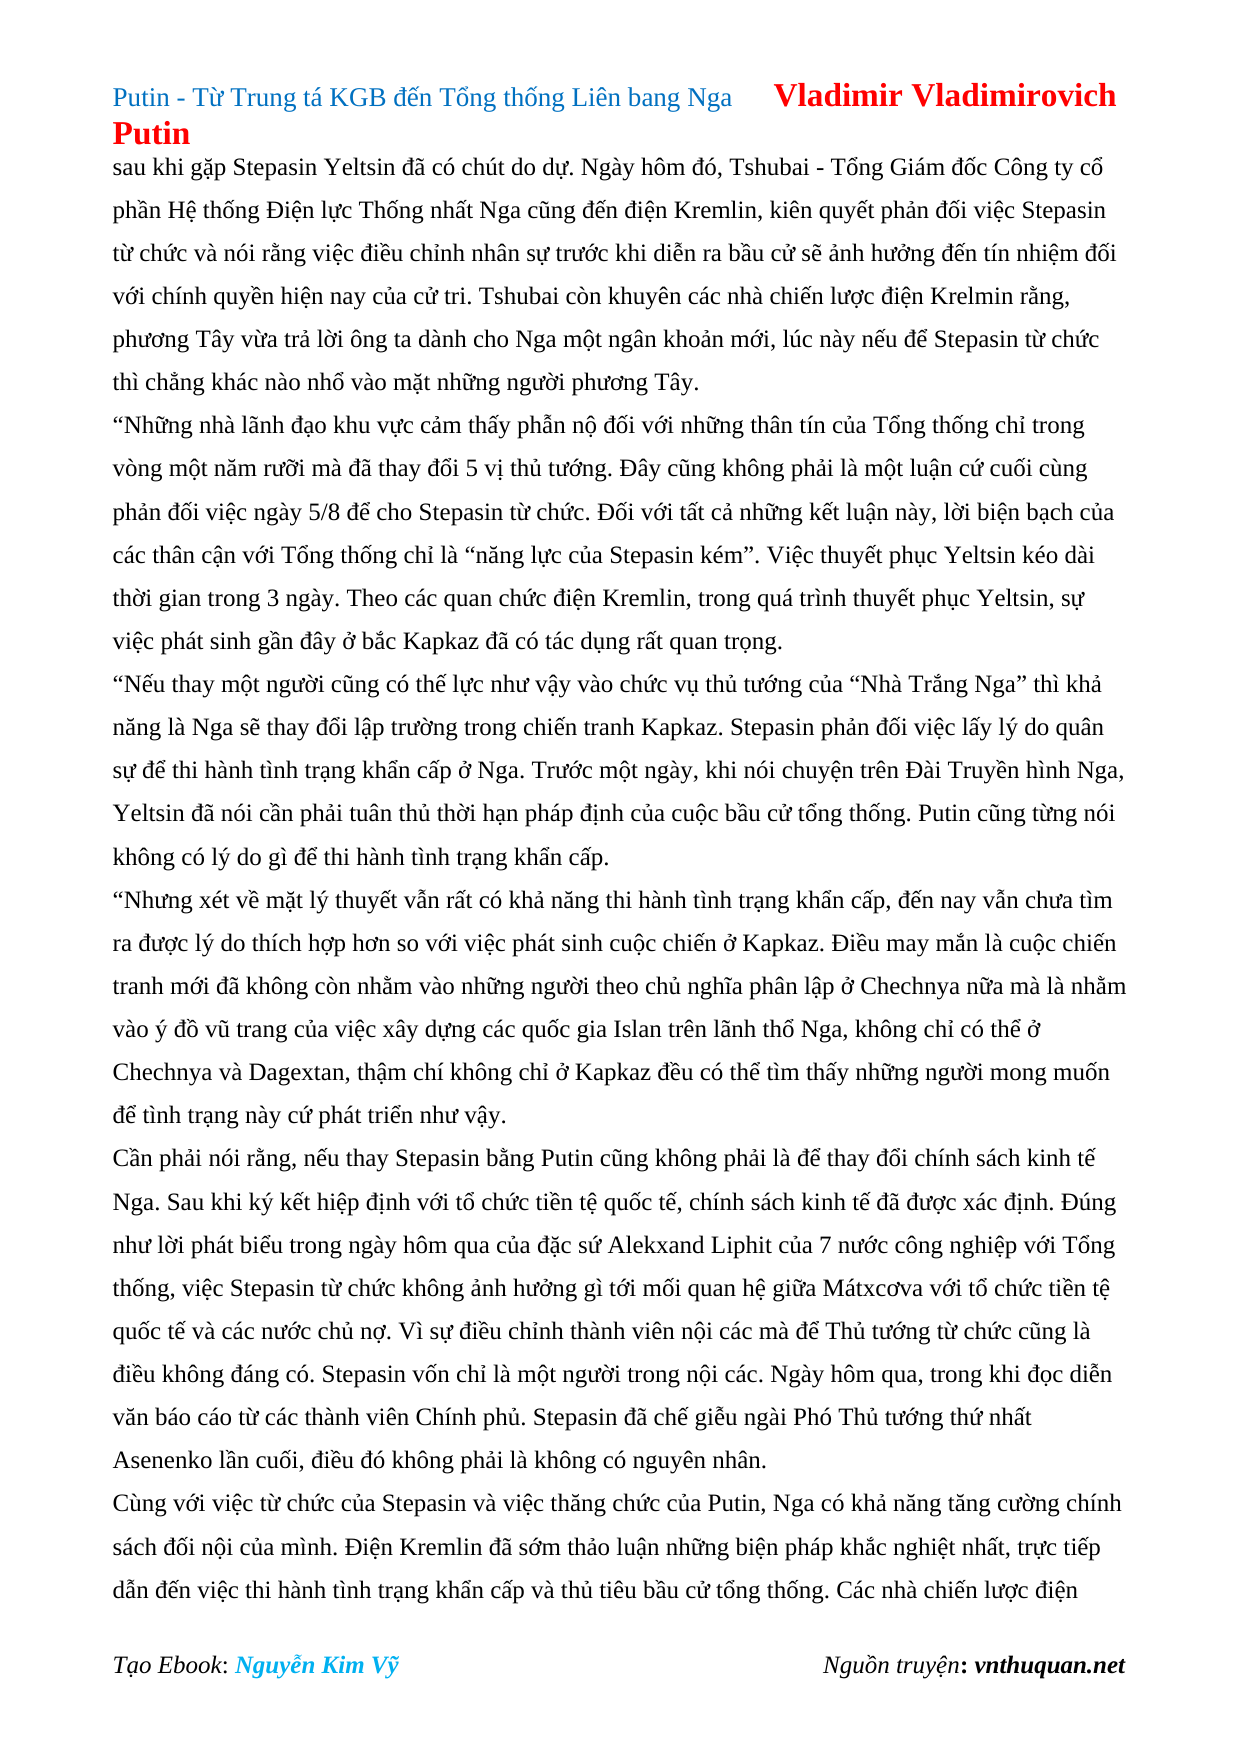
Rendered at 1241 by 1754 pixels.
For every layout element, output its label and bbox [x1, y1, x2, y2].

text [112, 152, 1128, 1603]
